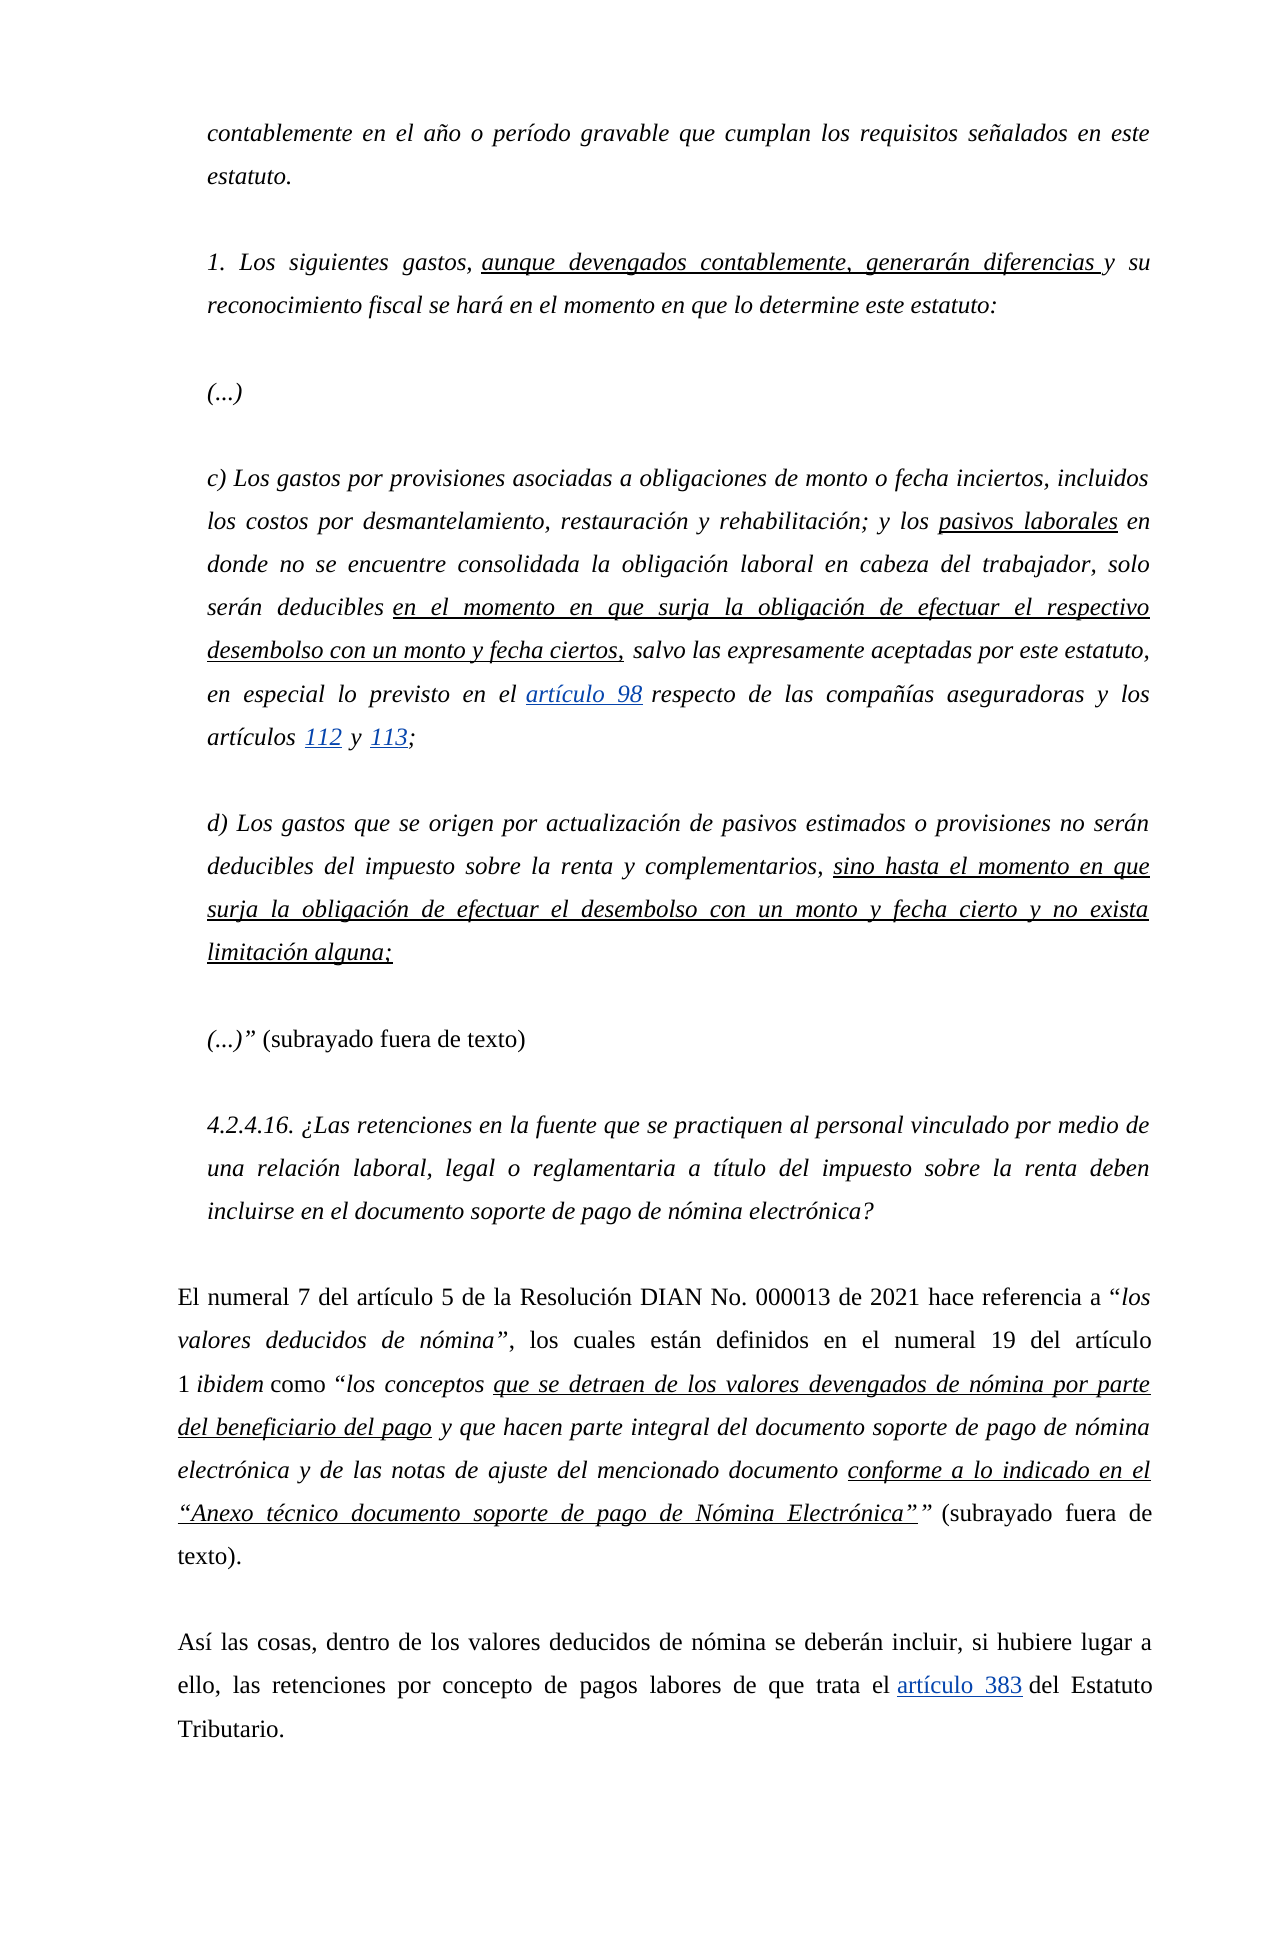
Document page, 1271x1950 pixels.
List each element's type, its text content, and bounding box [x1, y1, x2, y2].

text (...)” (subrayado fuera de texto) [207, 1024, 1153, 1052]
text El numeral 7 del artículo 5 de la Resolución DIAN No. 000013 de 2021 hace referencia a “los valores deducidos de nómina”, los cuales están definidos en el numeral 19 del artículo 1 ibidem como “los conceptos que se detraen de los valores devengados de nómina por parte del beneficiario del pago y que hacen parte integral del documento soporte de pago de nómina electrónica y de las notas de ajuste del mencionado documento conforme a lo indicado en el “Anexo técnico documento soporte de pago de Nómina Electrónica”” (subrayado fuera de texto). [177, 1282, 1153, 1570]
text 4.2.4.16. ¿Las retenciones en la fuente que se practiquen al personal vinculado por medio de una relación laboral, legal o reglamentaria a título del impuesto sobre la renta deben incluirse en el documento soporte de pago de nómina electrónica? [207, 1110, 1153, 1225]
text 1. Los siguientes gastos, aunque devengados contablemente, generarán diferencias y su reconocimiento fiscal se hará en el momento en que lo determine este estatuto: [207, 247, 1153, 319]
text c) Los gastos por provisiones asociadas a obligaciones de monto o fecha inciertos, incluidos los costos por desmantelamiento, restauración y rehabilitación; y los pasivos laborales en donde no se encuentre consolidada la obligación laboral en cabeza del trabajador, solo serán deducibles en el momento en que surja la obligación de efectuar el respectivo desembolso con un monto y fecha ciertos, salvo las expresamente aceptadas por este estatuto, en especial lo previsto en el artículo 98 respecto de las compañías aseguradoras y los artículos 112 y 113; [207, 463, 1153, 751]
text (...) [207, 377, 1153, 406]
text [207, 118, 1153, 190]
text d) Los gastos que se origen por actualización de pasivos estimados o provisiones no serán deducibles del impuesto sobre la renta y complementarios, sino hasta el momento en que surja la obligación de efectuar el desembolso con un monto y fecha cierto y no exista limitación alguna; [207, 808, 1153, 966]
text Así las cosas, dentro de los valores deducidos de nómina se deberán incluir, si hubiere lugar a ello, las retenciones por concepto de pagos labores de que trata el artículo 383 del Estatuto Tributario. [177, 1627, 1153, 1742]
